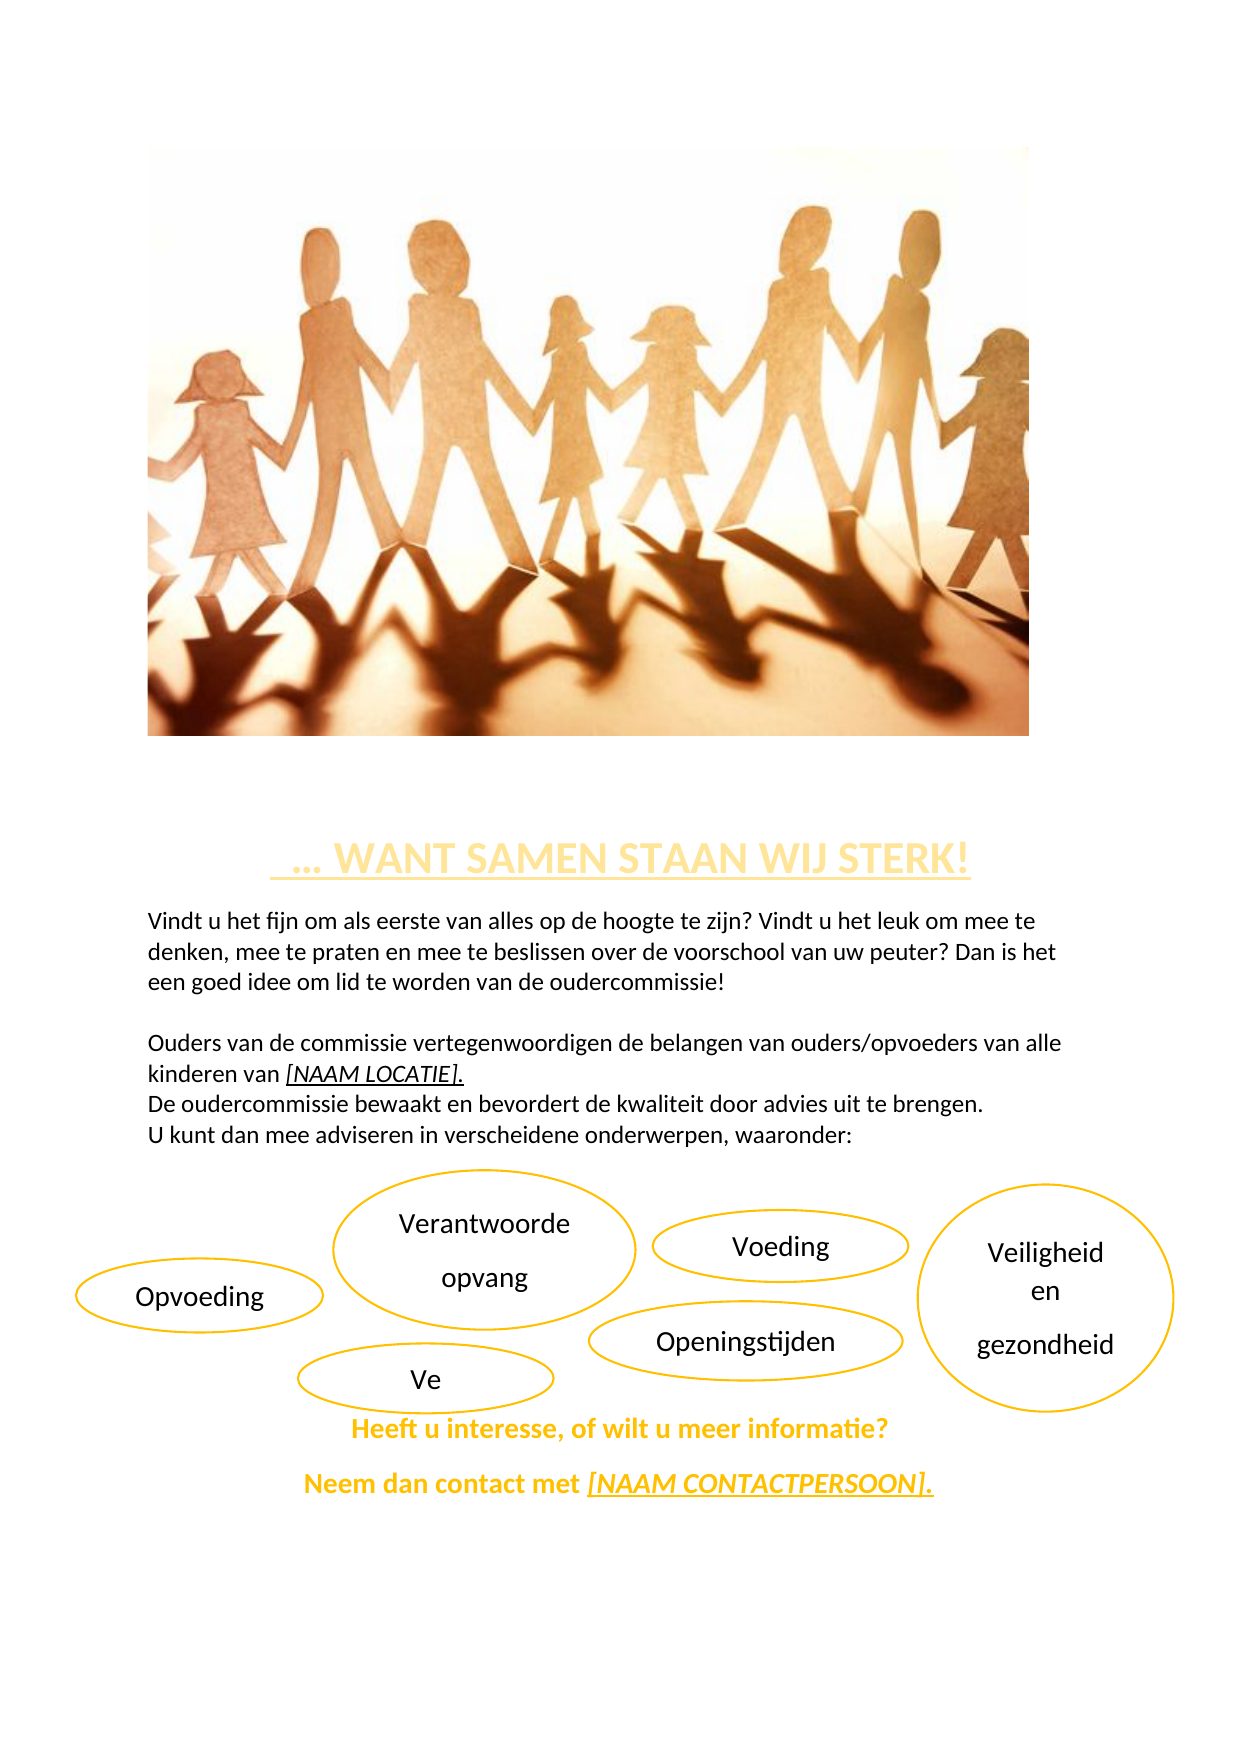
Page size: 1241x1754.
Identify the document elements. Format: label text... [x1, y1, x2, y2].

text De oudercommissie bewaakt en bevordert de kwaliteit door advies uit te brengen. [148, 1088, 1093, 1119]
text Neem dan contact met [NAAM CONTACTPERSOON]. [148, 1465, 1093, 1500]
text Ouders van de commissie vertegenwoordigen de belangen van ouders/opvoeders van alle kinderen van [NAAM LOCATIE]. [148, 1027, 1093, 1088]
text Vindt u het fijn om als eerste van alles op de hoogte te zijn? Vindt u het leuk om mee te denken, mee te praten en mee te beslissen over de voorschool van uw peuter? Dan is het een goed idee om lid te worden van de oudercommissie! [148, 905, 1093, 997]
text U kunt dan mee adviseren in verscheidene onderwerpen, waaronder: [148, 1119, 1093, 1149]
picture [147, 147, 1029, 736]
text … WANT SAMEN STAAN WIJ STERK! [148, 829, 1093, 885]
text Heeft u interesse, of wilt u meer informatie? [148, 1410, 1093, 1446]
